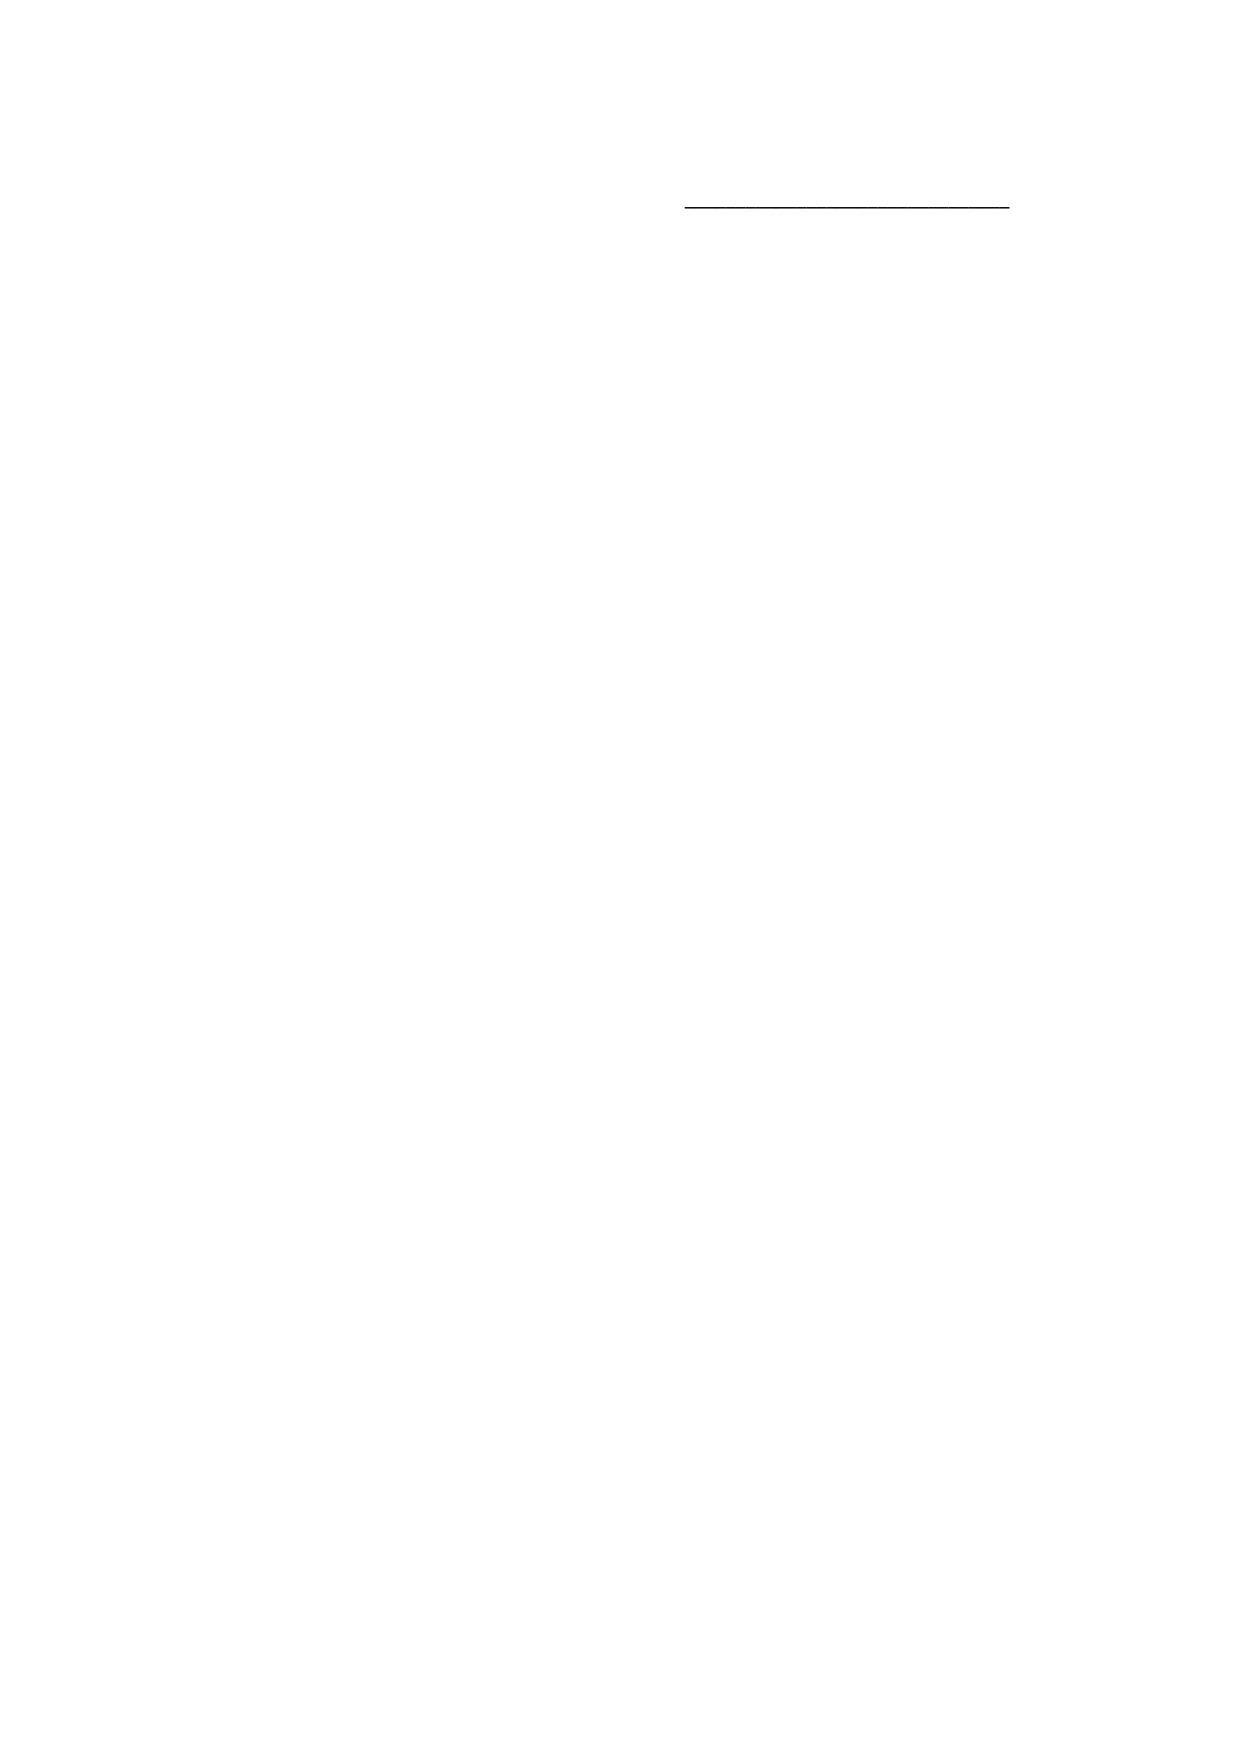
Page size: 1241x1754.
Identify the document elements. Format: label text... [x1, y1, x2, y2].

text ________________________________ [590, 181, 1093, 213]
